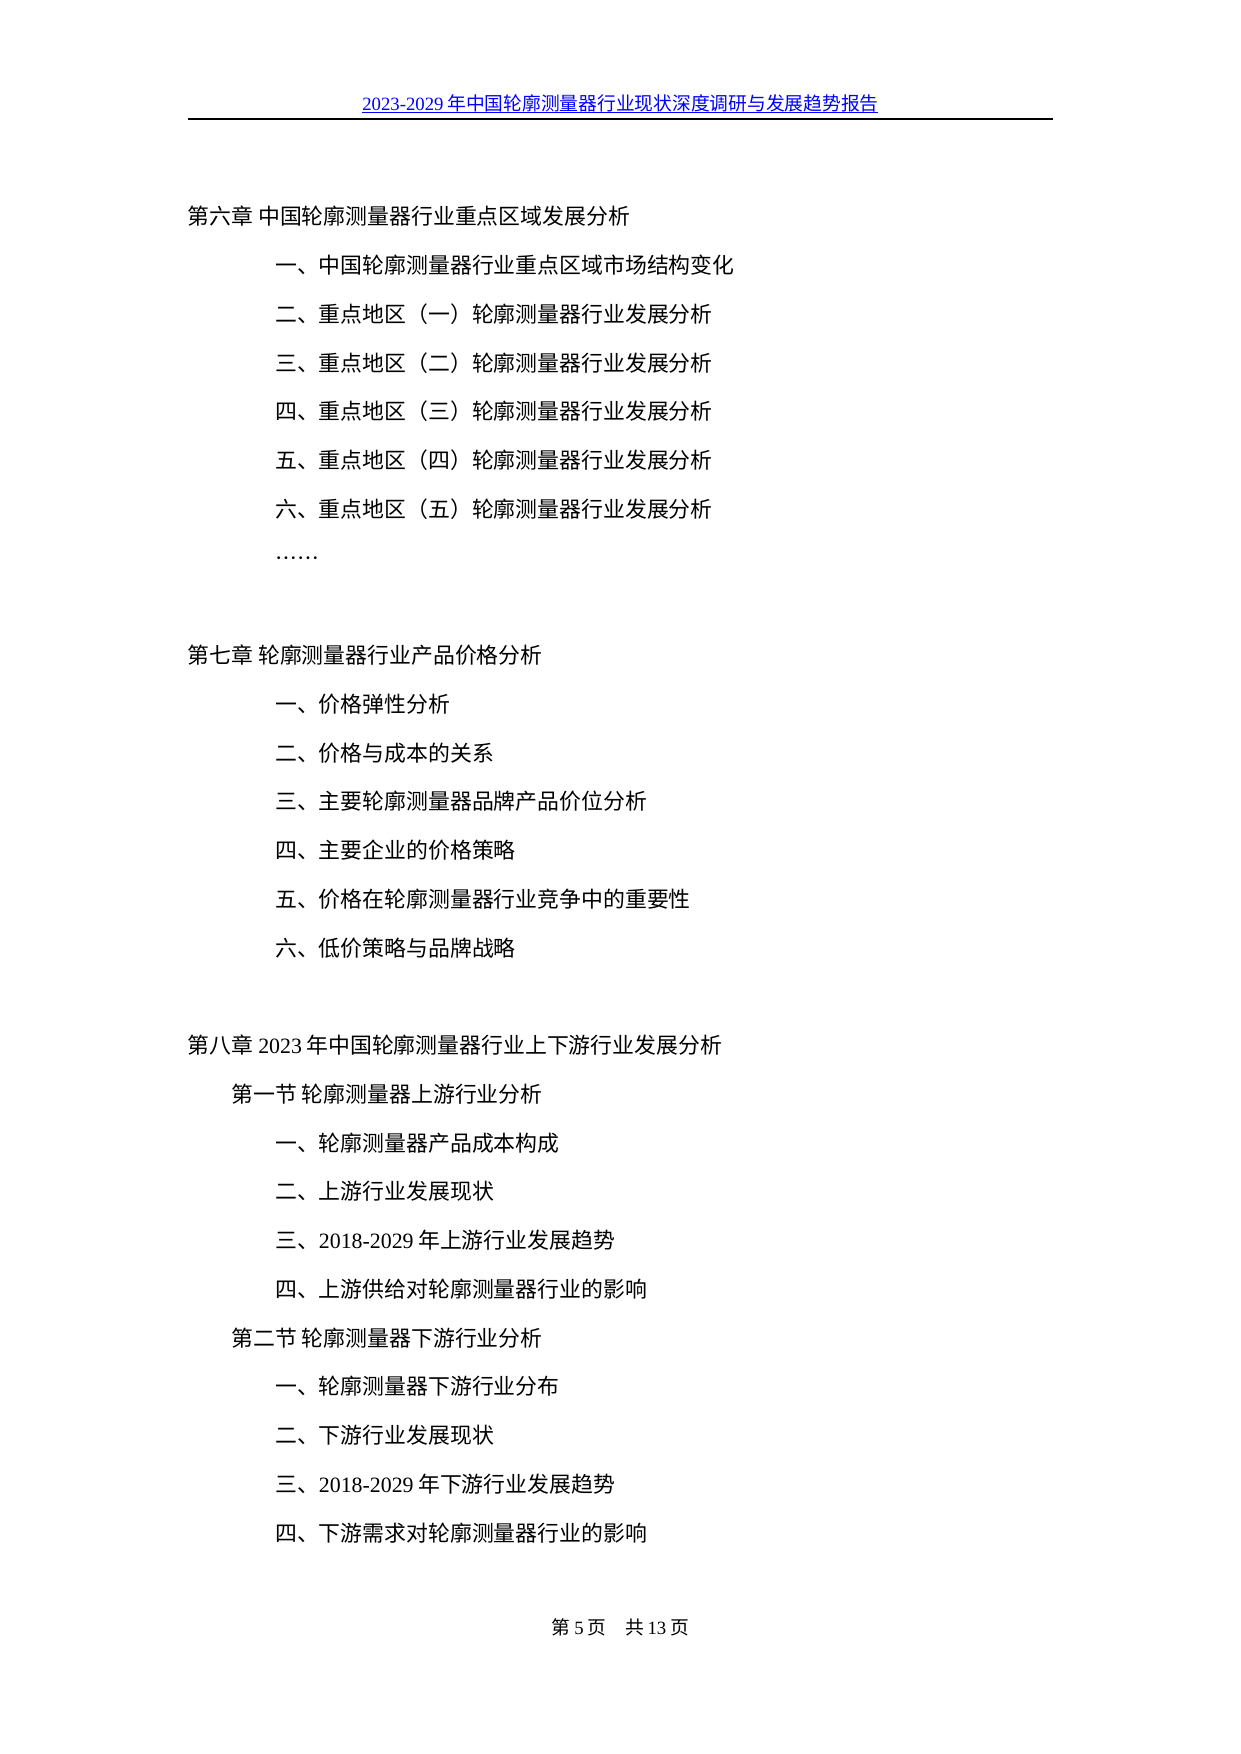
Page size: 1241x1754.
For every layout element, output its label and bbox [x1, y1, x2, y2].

text [187, 150, 1053, 1548]
